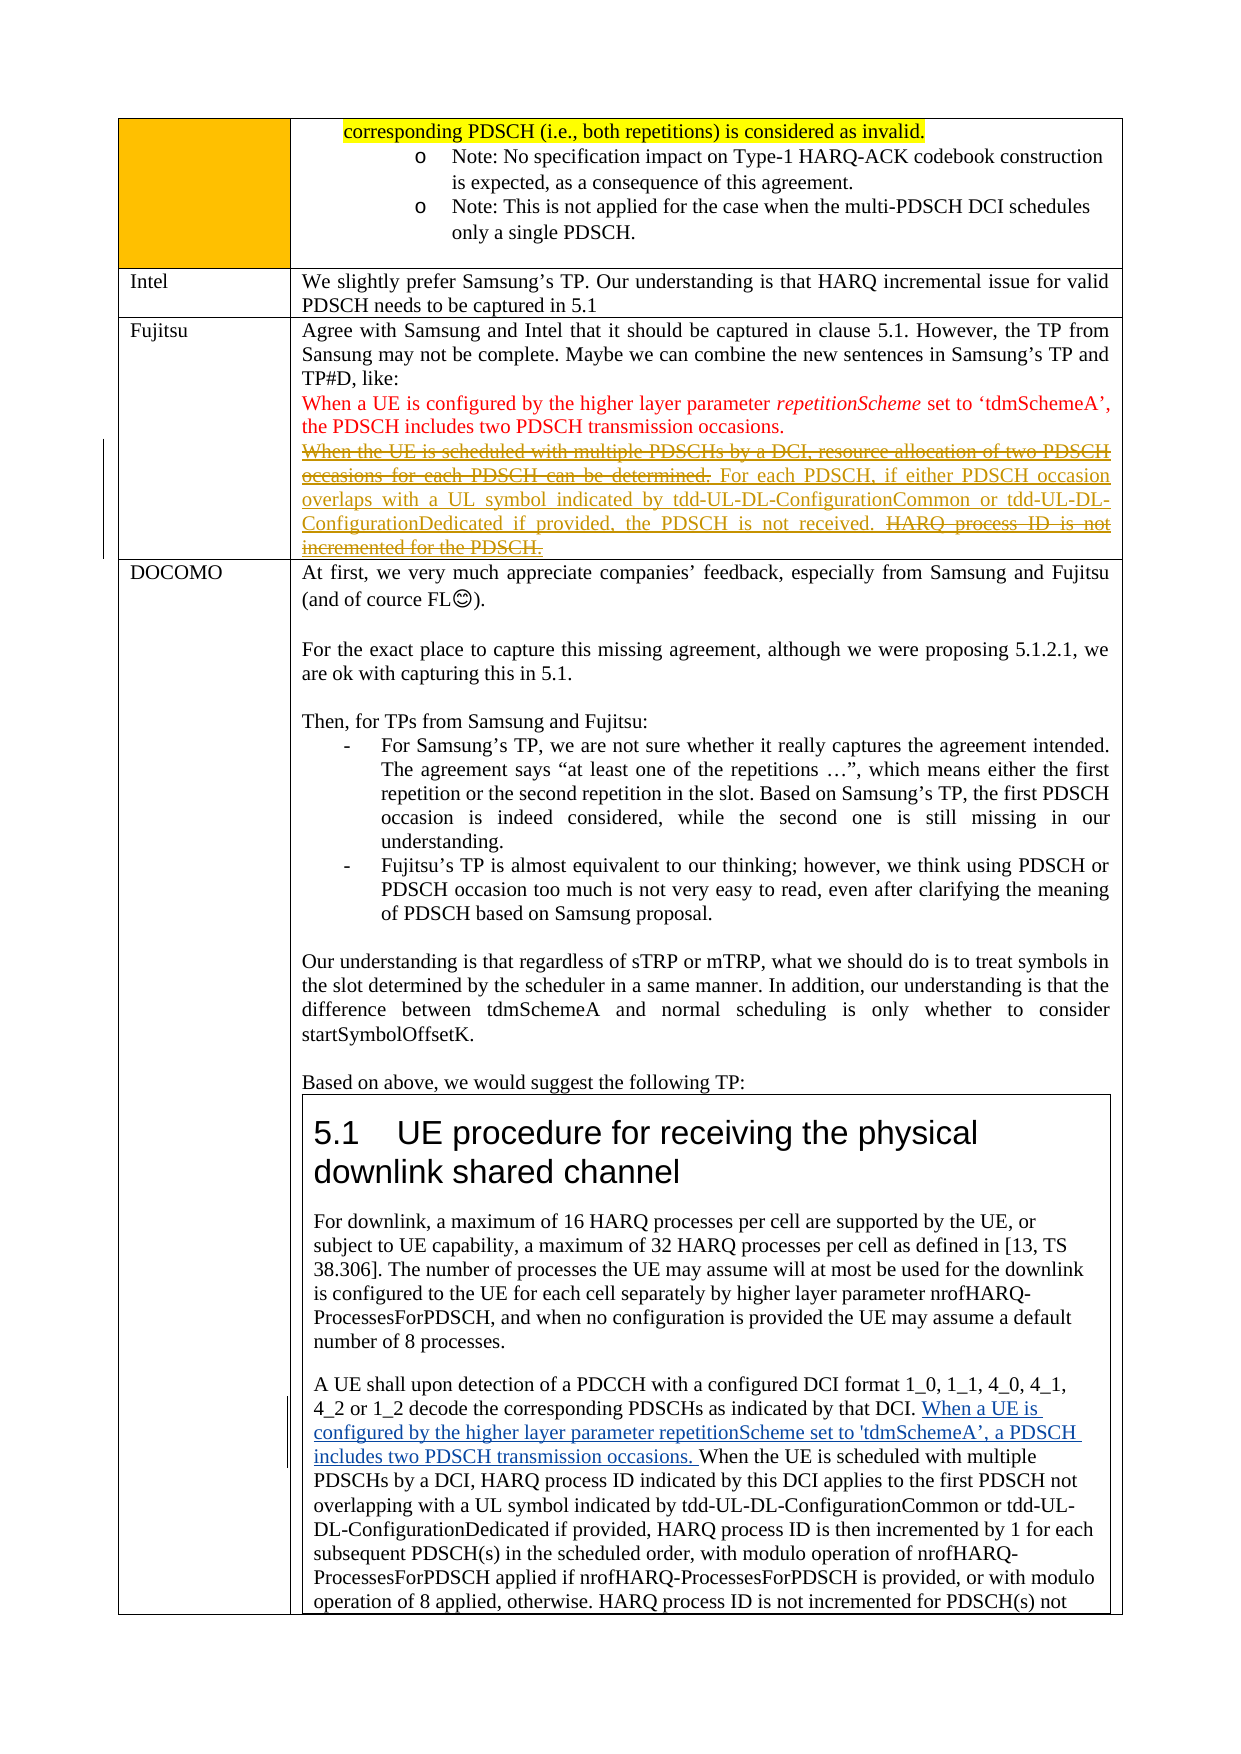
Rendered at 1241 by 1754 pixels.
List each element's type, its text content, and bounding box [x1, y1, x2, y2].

table_cell Agree with Samsung and Intel that it should be captured in clause 5.1. However, the TP from Sansung may not be complete. Maybe we can combine the new sentences in Samsung’s TP and TP#D, like: When a UE is configured by the higher layer parameter repetitionScheme set to ‘tdmSchemeA’, the PDSCH includes two PDSCH transmission occasions. [291, 318, 1122, 559]
table_cell Moderator [119, 119, 290, 268]
table_cell We slightly prefer Samsung’s TP. Our understanding is that HARQ incremental issue for valid PDSCH needs to be captured in 5.1 [291, 269, 1122, 317]
table_cell Intel [119, 269, 290, 317]
table_cell Fujitsu [119, 318, 290, 559]
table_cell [291, 560, 1122, 1614]
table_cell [291, 119, 1122, 268]
table_cell DOCOMO [119, 560, 290, 1614]
